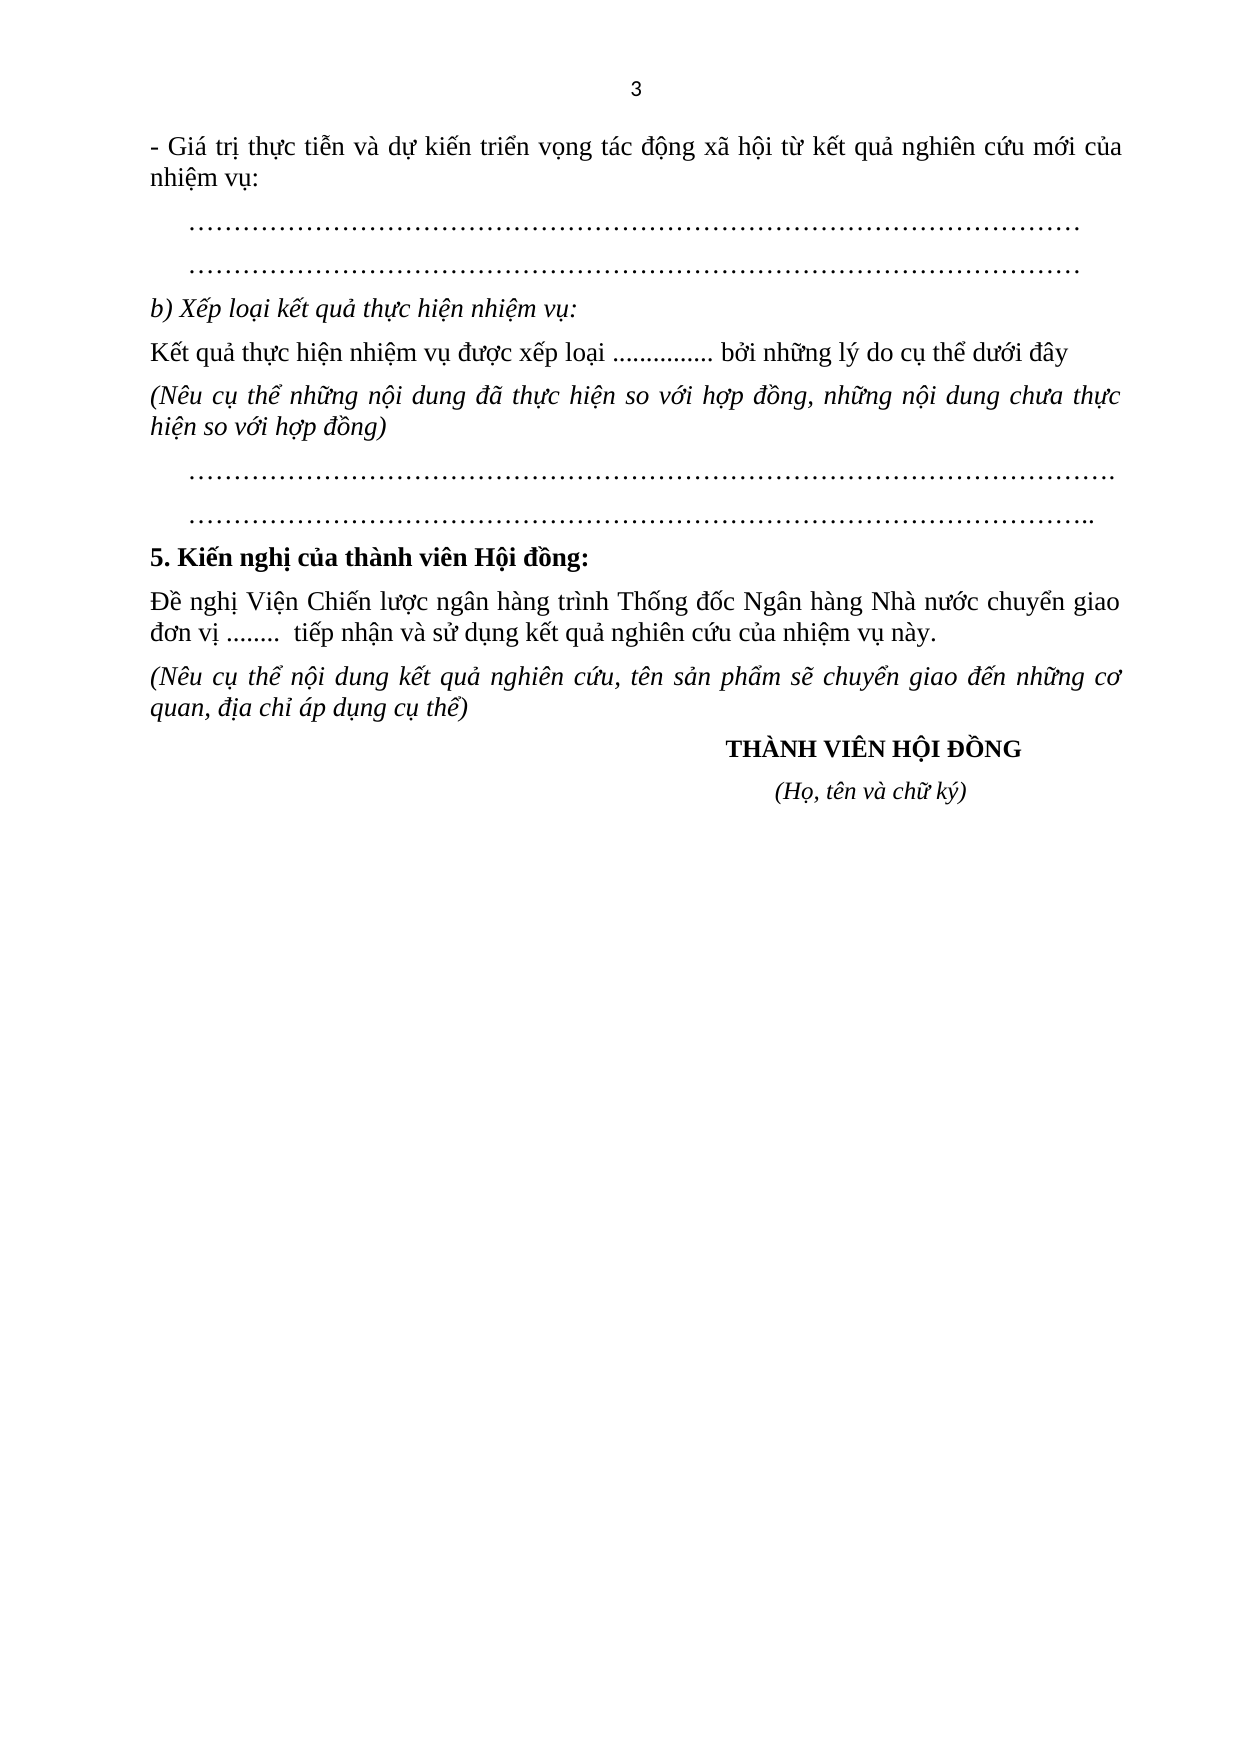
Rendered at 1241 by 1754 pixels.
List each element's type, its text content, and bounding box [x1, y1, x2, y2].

text - Giá trị thực tiễn và dự kiến triển vọng tác động xã hội từ kết quả nghiên cứu mới của nhiệm vụ: [150, 130, 1122, 192]
text b) Xếp loại kết quả thực hiện nhiệm vụ: [150, 292, 1122, 323]
text ……………………………………………………………………………………… [187, 248, 1122, 279]
text ……………………………………………………………………………………… [187, 205, 1122, 236]
text …………………………………………………………………………………………. [187, 454, 1122, 485]
text (Nêu cụ thể những nội dung đã thực hiện so với hợp đồng, những nội dung chưa thực hiện so với hợp đồng) [150, 379, 1122, 442]
text ……………………………………………………………………………………….. [187, 498, 1122, 529]
text Đề nghị Viện Chiến lược ngân hàng trình Thống đốc Ngân hàng Nhà nước chuyển giao đơn vị ........ tiếp nhận và sử dụng kết quả nghiên cứu của nhiệm vụ này. [150, 585, 1122, 647]
text 5. Kiến nghị của thành viên Hội đồng: [150, 541, 1122, 572]
text THÀNH VIÊN HỘI ĐỒNG [150, 734, 1122, 763]
text Kết quả thực hiện nhiệm vụ được xếp loại ............... bởi những lý do cụ thể dưới đây [150, 336, 1122, 367]
text (Họ, tên và chữ ký) [150, 776, 1122, 804]
text (Nêu cụ thể nội dung kết quả nghiên cứu, tên sản phẩm sẽ chuyển giao đến những cơ quan, địa chỉ áp dụng cụ thể) [150, 660, 1122, 722]
